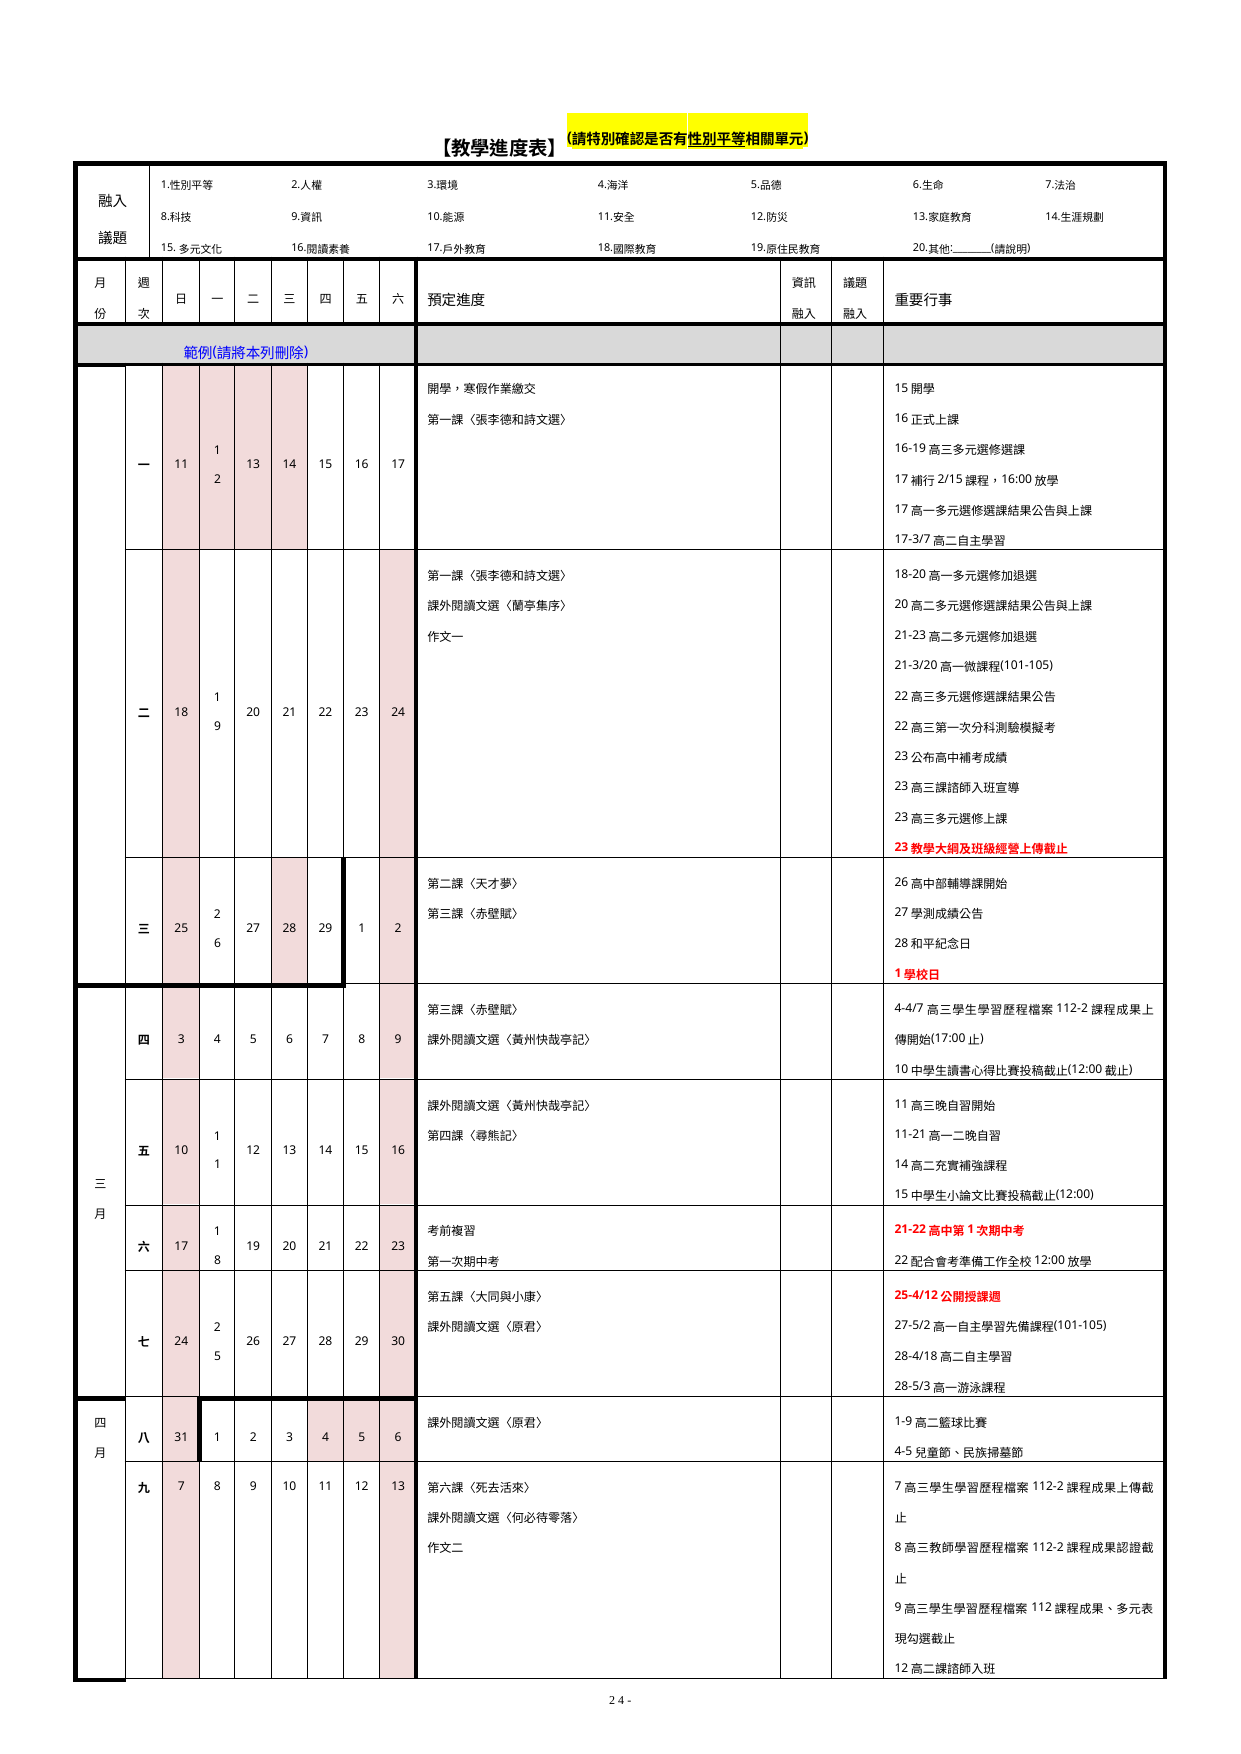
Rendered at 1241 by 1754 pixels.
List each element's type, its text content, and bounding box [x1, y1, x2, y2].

table_cell [781, 984, 831, 1078]
table_cell 17 [380, 366, 414, 549]
table_cell 19.原住民教育 [740, 225, 902, 257]
table_header 6.生命 [902, 166, 1034, 193]
table_cell 29 [344, 1271, 379, 1396]
table_cell 8.科技 [150, 193, 280, 225]
table_cell 重要行事 [884, 261, 1163, 322]
table_header 2.人權 [280, 166, 416, 193]
table_cell 5 [344, 1401, 379, 1461]
table_cell 日 [163, 261, 199, 322]
table_cell 24 [380, 550, 414, 857]
table_cell 12 [344, 1462, 379, 1678]
table_cell 24 [163, 1271, 199, 1396]
table_cell 25 [163, 858, 199, 983]
table_cell 五 [344, 261, 379, 322]
table_cell 19 [235, 1206, 271, 1270]
table_cell 11高三晚自習開始 11-21高一二晚自習 14高二充實補強課程 15中學生小論文比賽投稿截止(12:00) [884, 1080, 1163, 1204]
table_cell 11.安全 [587, 193, 739, 225]
table_cell 18.國際教育 [587, 225, 739, 257]
table_cell 七 [126, 1271, 162, 1396]
table_cell 20 [272, 1206, 307, 1270]
table_cell 9.資訊 [280, 193, 416, 225]
table_cell [832, 326, 883, 363]
table_cell 4 [200, 988, 234, 1078]
table_cell 考前複習 第一次期中考 [418, 1206, 780, 1270]
table_cell 1 [202, 1401, 234, 1461]
table_cell 7高三學生學習歷程檔案112-2課程成果上傳截止 8高三教師學習歷程檔案112-2課程成果認證截止 9高三學生學習歷程檔案112課程成果、多元表現勾選截止 12高二課諮師入班 [884, 1462, 1163, 1678]
table_cell [832, 984, 883, 1078]
table_cell 6 [272, 988, 307, 1078]
table_cell 5 [235, 988, 271, 1078]
table_cell 第三課〈赤壁賦〉 課外閱讀文選〈黃州快哉亭記〉 [418, 984, 780, 1078]
table_cell 15 [344, 1080, 379, 1204]
table_cell 課外閱讀文選〈黃州快哉亭記〉 第四課〈尋熊記〉 [418, 1080, 780, 1204]
table_cell 六 [126, 1206, 162, 1270]
table_cell 三 [126, 858, 162, 983]
table_cell 14 [308, 1080, 343, 1204]
table_cell 21-22高中第1次期中考 22配合會考準備工作全校12:00放學 [884, 1206, 1163, 1270]
table_cell 6 [380, 1401, 414, 1461]
table_cell 3 [163, 988, 199, 1078]
table_cell 3 [272, 1401, 307, 1461]
table_cell 22 [308, 550, 343, 857]
table_cell 25-4/12公開授課週 27-5/2高一自主學習先備課程(101-105) 28-4/18高二自主學習 28-5/3高一游泳課程 [884, 1271, 1163, 1396]
table_cell 12.防災 [740, 193, 902, 225]
table_cell 18 [200, 1206, 234, 1270]
table_cell 1-9高二籃球比賽 4-5兒童節、民族掃墓節 [884, 1397, 1163, 1461]
table_cell 2 [235, 1401, 271, 1461]
table_cell 四 [308, 261, 343, 322]
text 【教學進度表】(請特別確認是否有性別平等相關單元) [29, 113, 1211, 161]
table_cell 範例(請將本列刪除) [78, 326, 414, 363]
table_cell 13 [272, 1080, 307, 1204]
table_cell 19 [200, 550, 234, 857]
table_cell 四 [126, 988, 162, 1078]
table_cell [781, 366, 831, 549]
table_cell 週 次 [126, 261, 162, 322]
table_cell 18-20高一多元選修加退選 20高二多元選修選課結果公告與上課 21-23高二多元選修加退選 21-3/20高一微課程(101-105) 22高三多元選修選課結果公告 22高三第一次分科測驗模擬考 23公布高中補考成績 23高三課諮師入班宣導 23高三多元選修上課 23教學大綱及班級經營上傳截止 [884, 550, 1163, 857]
table_header 5.品德 [740, 166, 902, 193]
table_cell 9 [235, 1462, 271, 1678]
table_cell 九 [126, 1462, 162, 1678]
table_cell 17 [163, 1206, 199, 1270]
table_cell 11 [308, 1462, 343, 1678]
table_cell 21 [272, 550, 307, 857]
table_cell 一 [126, 366, 162, 549]
table_cell 二 [126, 550, 162, 857]
table_cell 17.戶外教育 [416, 225, 587, 257]
table_cell 10 [272, 1462, 307, 1678]
table_cell 26 [235, 1271, 271, 1396]
table_cell 14 [272, 366, 307, 549]
table_cell 第五課〈大同與小康〉 課外閱讀文選〈原君〉 [418, 1271, 780, 1396]
table_cell 23 [344, 550, 379, 857]
table_cell 29 [308, 858, 341, 983]
table_cell 9 [380, 984, 414, 1078]
table_cell 14.生涯規劃 [1034, 193, 1163, 225]
table_cell 13.家庭教育 [902, 193, 1034, 225]
table_cell 18 [163, 550, 199, 857]
table_header 4.海洋 [587, 166, 739, 193]
table_cell 7 [308, 988, 343, 1078]
table_cell 五 [126, 1080, 162, 1204]
table_cell 三 月 [78, 988, 125, 1396]
table_cell 21 [308, 1206, 343, 1270]
table_cell 20.其他:________(請說明) [902, 225, 1163, 257]
table_cell 二 [235, 261, 271, 322]
table_cell 10.能源 [416, 193, 587, 225]
table_cell 15 [308, 366, 343, 549]
table_cell 4 [308, 1401, 343, 1461]
table_cell 預定進度 [418, 261, 780, 322]
table_cell 資訊 融入 [781, 261, 831, 322]
table_cell 31 [163, 1397, 197, 1461]
table_cell [781, 1397, 831, 1461]
table_cell 第二課〈天才夢〉 第三課〈赤壁賦〉 [418, 858, 780, 983]
table_cell [832, 550, 883, 857]
table_cell 八 [126, 1397, 162, 1461]
table_cell [832, 366, 883, 549]
table_cell 13 [380, 1462, 414, 1678]
table_cell 11 [200, 1080, 234, 1204]
table_cell 8 [200, 1462, 234, 1678]
table_cell 26高中部輔導課開始 27學測成績公告 28和平紀念日 1學校日 [884, 858, 1163, 983]
table_cell 月 份 [78, 261, 125, 322]
table_cell 1 [346, 858, 379, 983]
table_cell [78, 367, 125, 983]
table_header 7.法治 [1034, 166, 1163, 193]
table_cell [781, 326, 831, 363]
table_cell 7 [163, 1462, 199, 1678]
table_cell [781, 1206, 831, 1270]
table_cell 23 [380, 1206, 414, 1270]
table_cell 16.閱讀素養 [280, 225, 416, 257]
table_cell 15. 多元文化 [150, 225, 280, 257]
table_cell 30 [380, 1271, 414, 1396]
table_cell 第一課〈張李德和詩文選〉 課外閱讀文選〈蘭亭集序〉 作文一 [418, 550, 780, 857]
table_cell 22 [344, 1206, 379, 1270]
table_cell 12 [235, 1080, 271, 1204]
table_cell [781, 1462, 831, 1678]
table_cell [781, 858, 831, 983]
table_cell 26 [200, 858, 234, 983]
table_cell 16 [344, 366, 379, 549]
table_cell [832, 1080, 883, 1204]
table_cell 四 月 [78, 1401, 125, 1678]
table_cell 12 [200, 366, 234, 549]
table_cell 13 [235, 366, 271, 549]
table_cell 2 [380, 858, 414, 983]
table_cell [832, 1271, 883, 1396]
table_cell [832, 1462, 883, 1678]
table_header 1.性別平等 [150, 166, 280, 193]
table_cell 15開學 16正式上課 16-19高三多元選修選課 17補行2/15課程，16:00放學 17高一多元選修選課結果公告與上課 17-3/7高二自主學習 [884, 366, 1163, 549]
table_cell 28 [308, 1271, 343, 1396]
table_cell 一 [200, 261, 234, 322]
table_cell 第六課〈死去活來〉 課外閱讀文選〈何必待零落〉 作文二 [418, 1462, 780, 1678]
table_cell 開學，寒假作業繳交 第一課〈張李德和詩文選〉 [418, 366, 780, 549]
table_cell 議題 融入 [832, 261, 883, 322]
table_cell [832, 1397, 883, 1461]
table_cell [832, 1206, 883, 1270]
table_cell [781, 1080, 831, 1204]
table_cell 11 [163, 366, 199, 549]
table_cell [418, 326, 780, 363]
table_cell 8 [344, 984, 379, 1078]
table_cell [884, 326, 1163, 363]
table_header 3.環境 [416, 166, 587, 193]
table_cell 16 [380, 1080, 414, 1204]
table_cell [832, 858, 883, 983]
table_cell [781, 550, 831, 857]
table_cell 28 [272, 858, 307, 983]
table_cell 課外閱讀文選〈原君〉 [418, 1397, 780, 1461]
table_cell 10 [163, 1080, 199, 1204]
table_cell 25 [200, 1271, 234, 1396]
table_cell 三 [272, 261, 307, 322]
table_cell 27 [235, 858, 271, 983]
table_cell [781, 1271, 831, 1396]
table_header 融入 議題 [78, 166, 149, 257]
table_cell 27 [272, 1271, 307, 1396]
table_cell 4-4/7高三學生學習歷程檔案112-2課程成果上傳開始(17:00止) 10中學生讀書心得比賽投稿截止(12:00截止) [884, 984, 1163, 1078]
table_cell 六 [380, 261, 414, 322]
table_cell 20 [235, 550, 271, 857]
